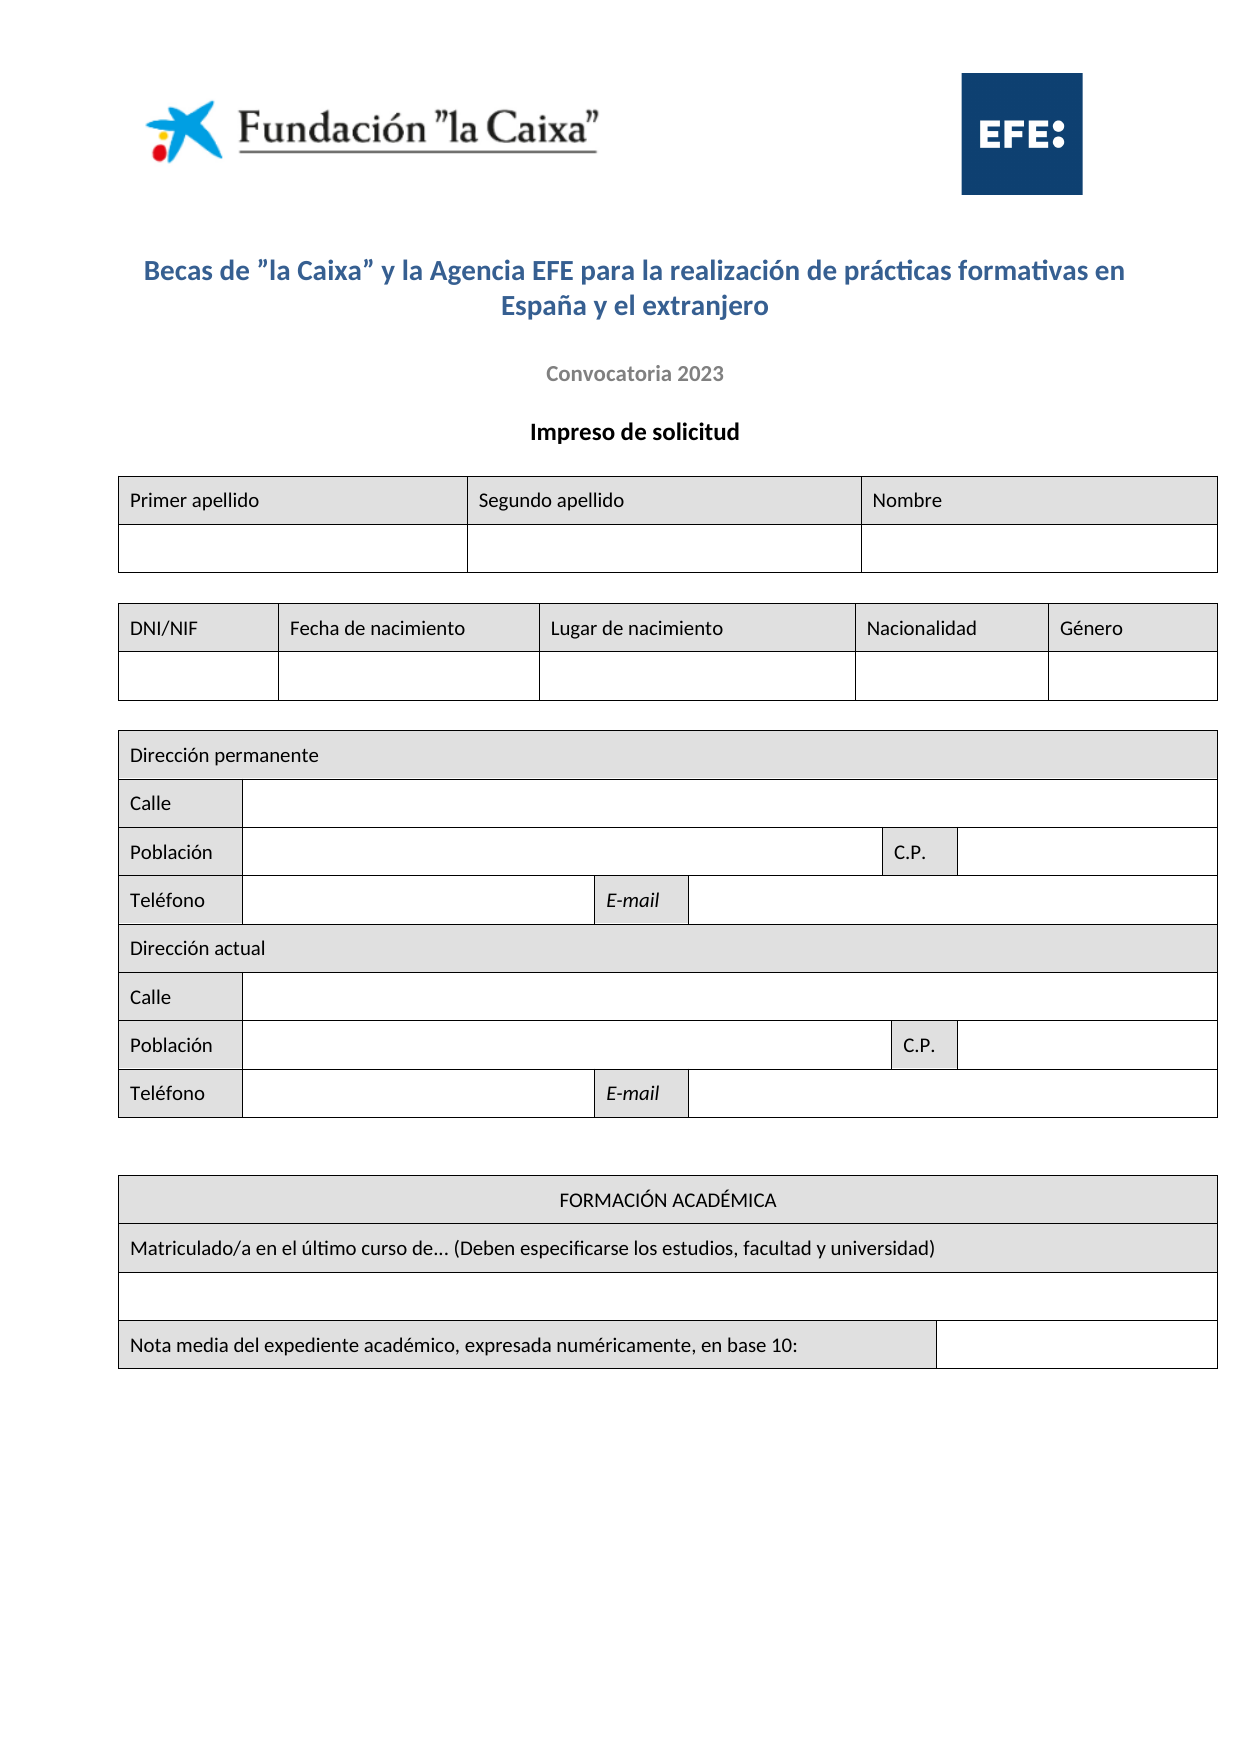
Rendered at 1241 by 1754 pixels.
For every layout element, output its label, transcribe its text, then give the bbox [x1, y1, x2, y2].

table_cell [119, 1273, 1217, 1320]
table_header Lugar de nacimiento [540, 604, 855, 651]
text Impreso de solicitud [118, 416, 1152, 446]
table_cell [958, 1021, 1217, 1068]
text Convocatoria 2023 [118, 359, 1152, 387]
table_cell [856, 652, 1048, 699]
table_cell [119, 525, 467, 572]
table_cell [243, 973, 1217, 1020]
picture [129, 91, 615, 178]
table_header Primer apellido [119, 477, 467, 524]
table_cell Dirección actual [119, 925, 1217, 972]
table_header Dirección permanente [119, 731, 1217, 778]
table_cell E-mail [595, 1070, 688, 1117]
text Becas de ”la Caixa” y la Agencia EFE para la realización de prácticas formativas en España y el extranjero [118, 252, 1152, 323]
table_cell [243, 1021, 891, 1068]
table_cell [689, 876, 1217, 923]
table_cell [862, 525, 1217, 572]
table_cell [937, 1321, 1217, 1368]
table_cell Población [119, 1021, 242, 1068]
table_header Género [1049, 604, 1217, 651]
table_header Nombre [862, 477, 1217, 524]
table_cell [243, 876, 594, 923]
table_cell Teléfono [119, 876, 242, 923]
table_cell [243, 1070, 594, 1117]
table_cell E-mail [595, 876, 688, 923]
table_cell Población [119, 828, 242, 875]
table_cell [243, 780, 1217, 827]
table_cell [468, 525, 861, 572]
table_cell [958, 828, 1217, 875]
table_header Fecha de nacimiento [279, 604, 539, 651]
table_header Nacionalidad [856, 604, 1048, 651]
table_cell [1049, 652, 1217, 699]
table_header FORMACIÓN ACADÉMICA [119, 1176, 1217, 1223]
table_cell [119, 652, 278, 699]
table_header Segundo apellido [468, 477, 861, 524]
table_cell Teléfono [119, 1070, 242, 1117]
table_cell [540, 652, 855, 699]
picture [961, 73, 1083, 195]
table_cell C.P. [883, 828, 957, 875]
table_header DNI/NIF [119, 604, 278, 651]
table_cell C.P. [892, 1021, 957, 1068]
table_cell Matriculado/a en el último curso de... (Deben especificarse los estudios, facultad y universidad) [119, 1224, 1217, 1272]
table_cell [279, 652, 539, 699]
table_cell Calle [119, 780, 242, 827]
table_cell [243, 828, 882, 875]
table_cell Nota media del expediente académico, expresada numéricamente, en base 10: [119, 1321, 936, 1368]
table_cell [689, 1070, 1217, 1117]
table_cell Calle [119, 973, 242, 1020]
